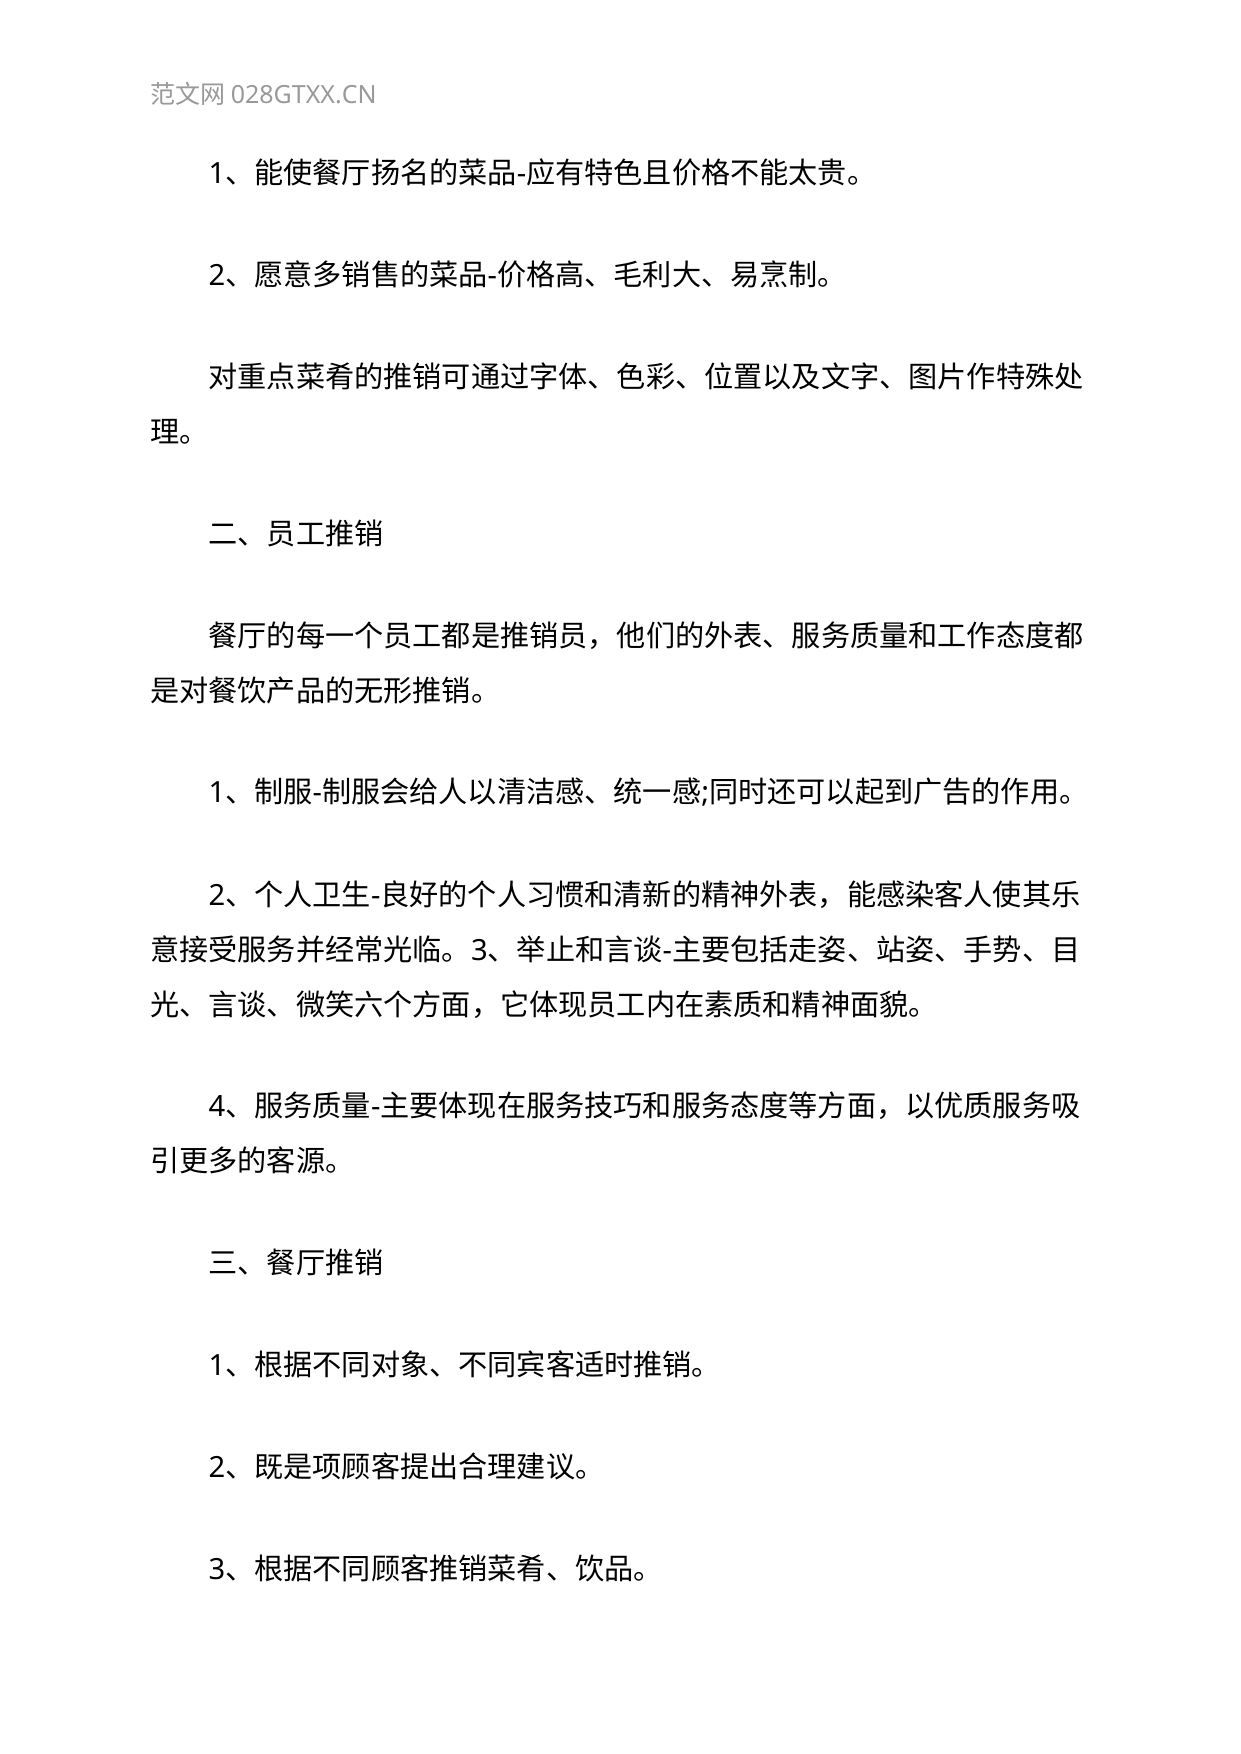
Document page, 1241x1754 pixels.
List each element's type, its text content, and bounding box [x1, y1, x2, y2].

text 二、员工推销 [150, 511, 1090, 553]
text 2、既是项顾客提出合理建议。 [150, 1443, 1090, 1486]
text 4、服务质量-主要体现在服务技巧和服务态度等方面，以优质服务吸引更多的客源。 [150, 1083, 1090, 1180]
text 3、根据不同顾客推销菜肴、饮品。 [150, 1545, 1090, 1588]
text 2、愿意多销售的菜品-价格高、毛利大、易烹制。 [150, 252, 1090, 294]
text 1、能使餐厅扬名的菜品-应有特色且价格不能太贵。 [150, 150, 1090, 192]
text 2、个人卫生-良好的个人习惯和清新的精神外表，能感染客人使其乐意接受服务并经常光临。3、举止和言谈-主要包括走姿、站姿、手势、目光、言谈、微笑六个方面，它体现员工内在素质和精神面貌。 [150, 871, 1090, 1023]
text 三、餐厅推销 [150, 1239, 1090, 1282]
text 对重点菜肴的推销可通过字体、色彩、位置以及文字、图片作特殊处理。 [150, 354, 1090, 451]
text 1、根据不同对象、不同宾客适时推销。 [150, 1341, 1090, 1384]
text 1、制服-制服会给人以清洁感、统一感;同时还可以起到广告的作用。 [150, 769, 1090, 811]
text 餐厅的每一个员工都是推销员，他们的外表、服务质量和工作态度都是对餐饮产品的无形推销。 [150, 612, 1090, 709]
